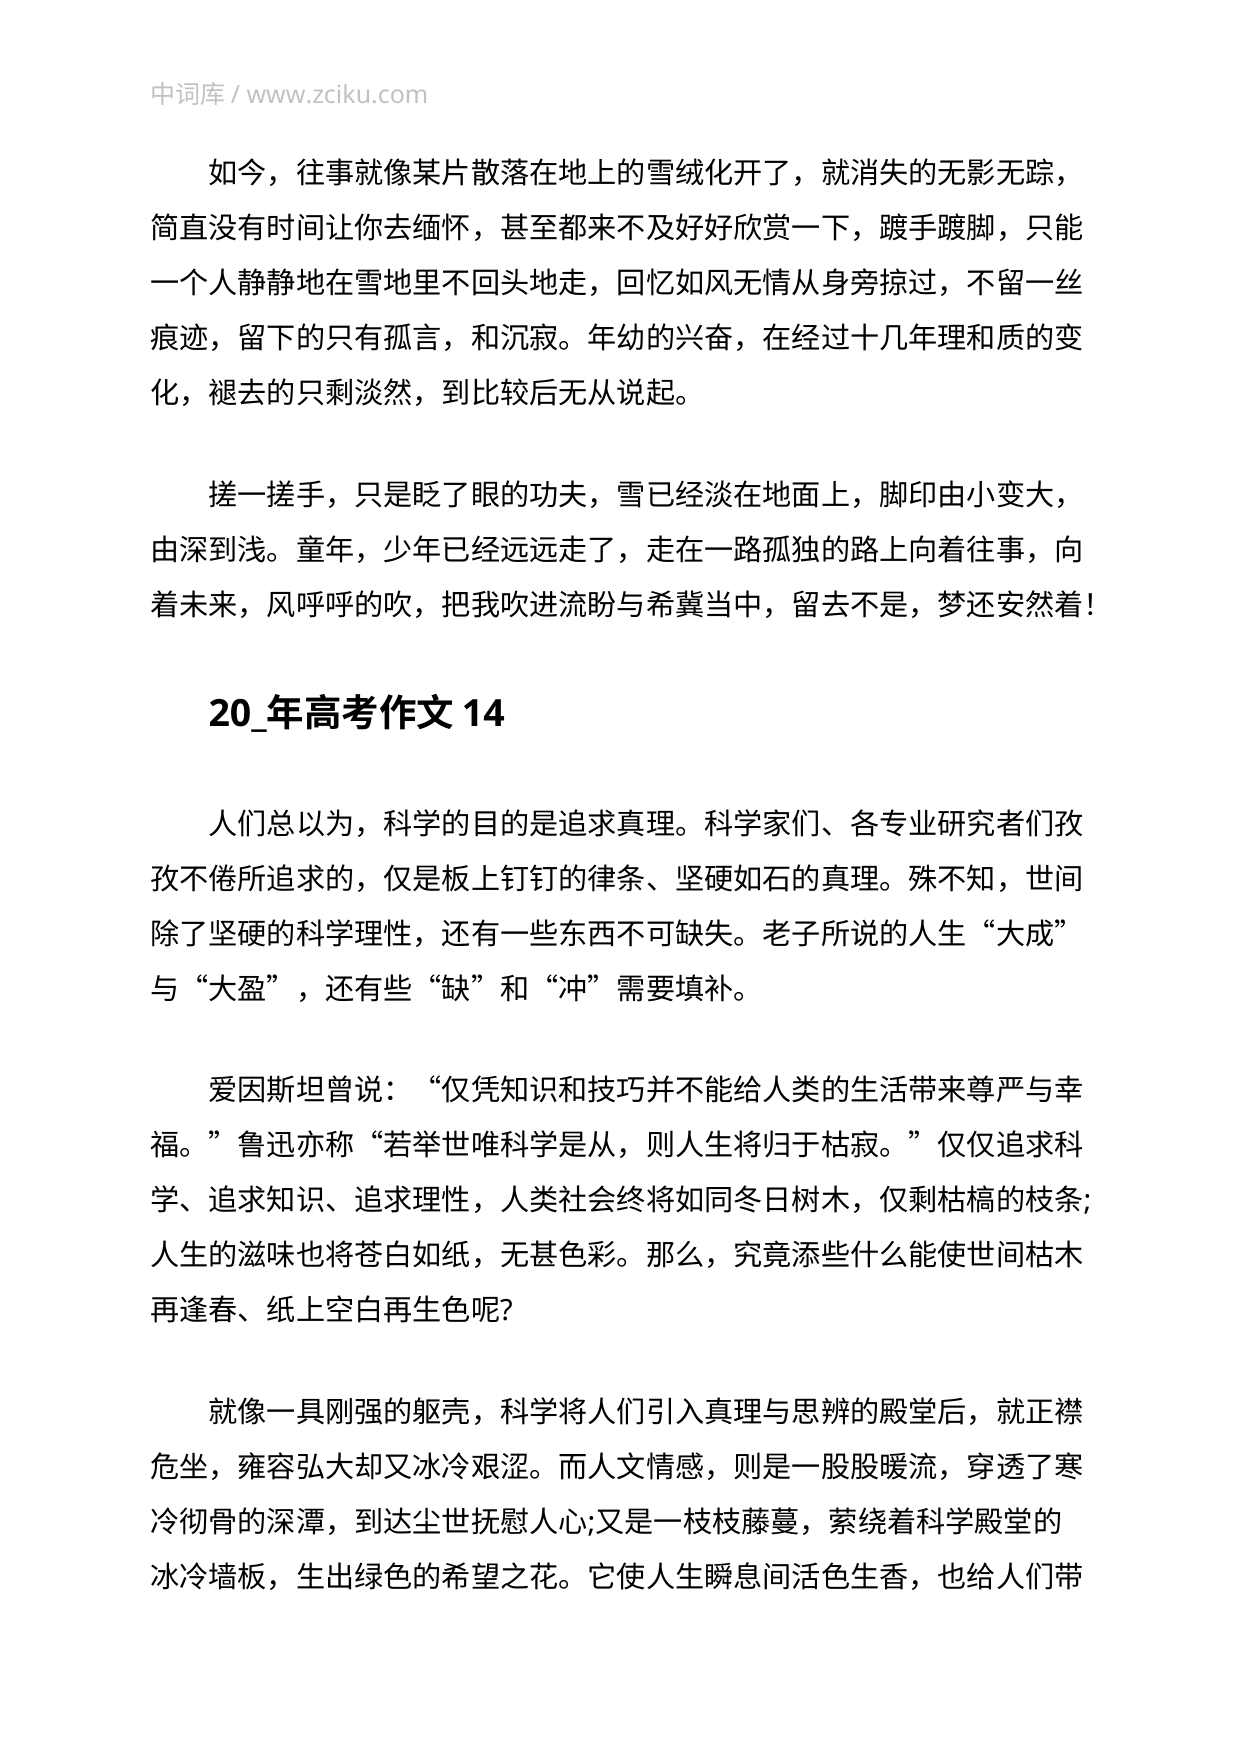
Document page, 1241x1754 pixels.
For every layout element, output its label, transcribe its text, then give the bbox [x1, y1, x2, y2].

text 爱因斯坦曾说：“仅凭知识和技巧并不能给人类的生活带来尊严与幸福。”鲁迅亦称“若举世唯科学是从，则人生将归于枯寂。”仅仅追求科学、追求知识、追求理性，人类社会终将如同冬日树木，仅剩枯槁的枝条;人生的滋味也将苍白如纸，无甚色彩。那么，究竟添些什么能使世间枯木再逢春、纸上空白再生色呢? [150, 1067, 1090, 1329]
text 20_年高考作文14 [150, 683, 1090, 737]
text 如今，往事就像某片散落在地上的雪绒化开了，就消失的无影无踪，简直没有时间让你去缅怀，甚至都来不及好好欣赏一下，踱手踱脚，只能一个人静静地在雪地里不回头地走，回忆如风无情从身旁掠过，不留一丝痕迹，留下的只有孤言，和沉寂。年幼的兴奋，在经过十几年理和质的变化，褪去的只剩淡然，到比较后无从说起。 [150, 150, 1090, 412]
text 搓一搓手，只是眨了眼的功夫，雪已经淡在地面上，脚印由小变大，由深到浅。童年，少年已经远远走了，走在一路孤独的路上向着往事，向着未来，风呼呼的吹，把我吹进流盼与希冀当中，留去不是，梦还安然着！ [150, 471, 1090, 623]
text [150, 1389, 1090, 1596]
text 人们总以为，科学的目的是追求真理。科学家们、各专业研究者们孜孜不倦所追求的，仅是板上钉钉的律条、坚硬如石的真理。殊不知，世间除了坚硬的科学理性，还有一些东西不可缺失。老子所说的人生“大成”与“大盈”，还有些“缺”和“冲”需要填补。 [150, 801, 1090, 1007]
